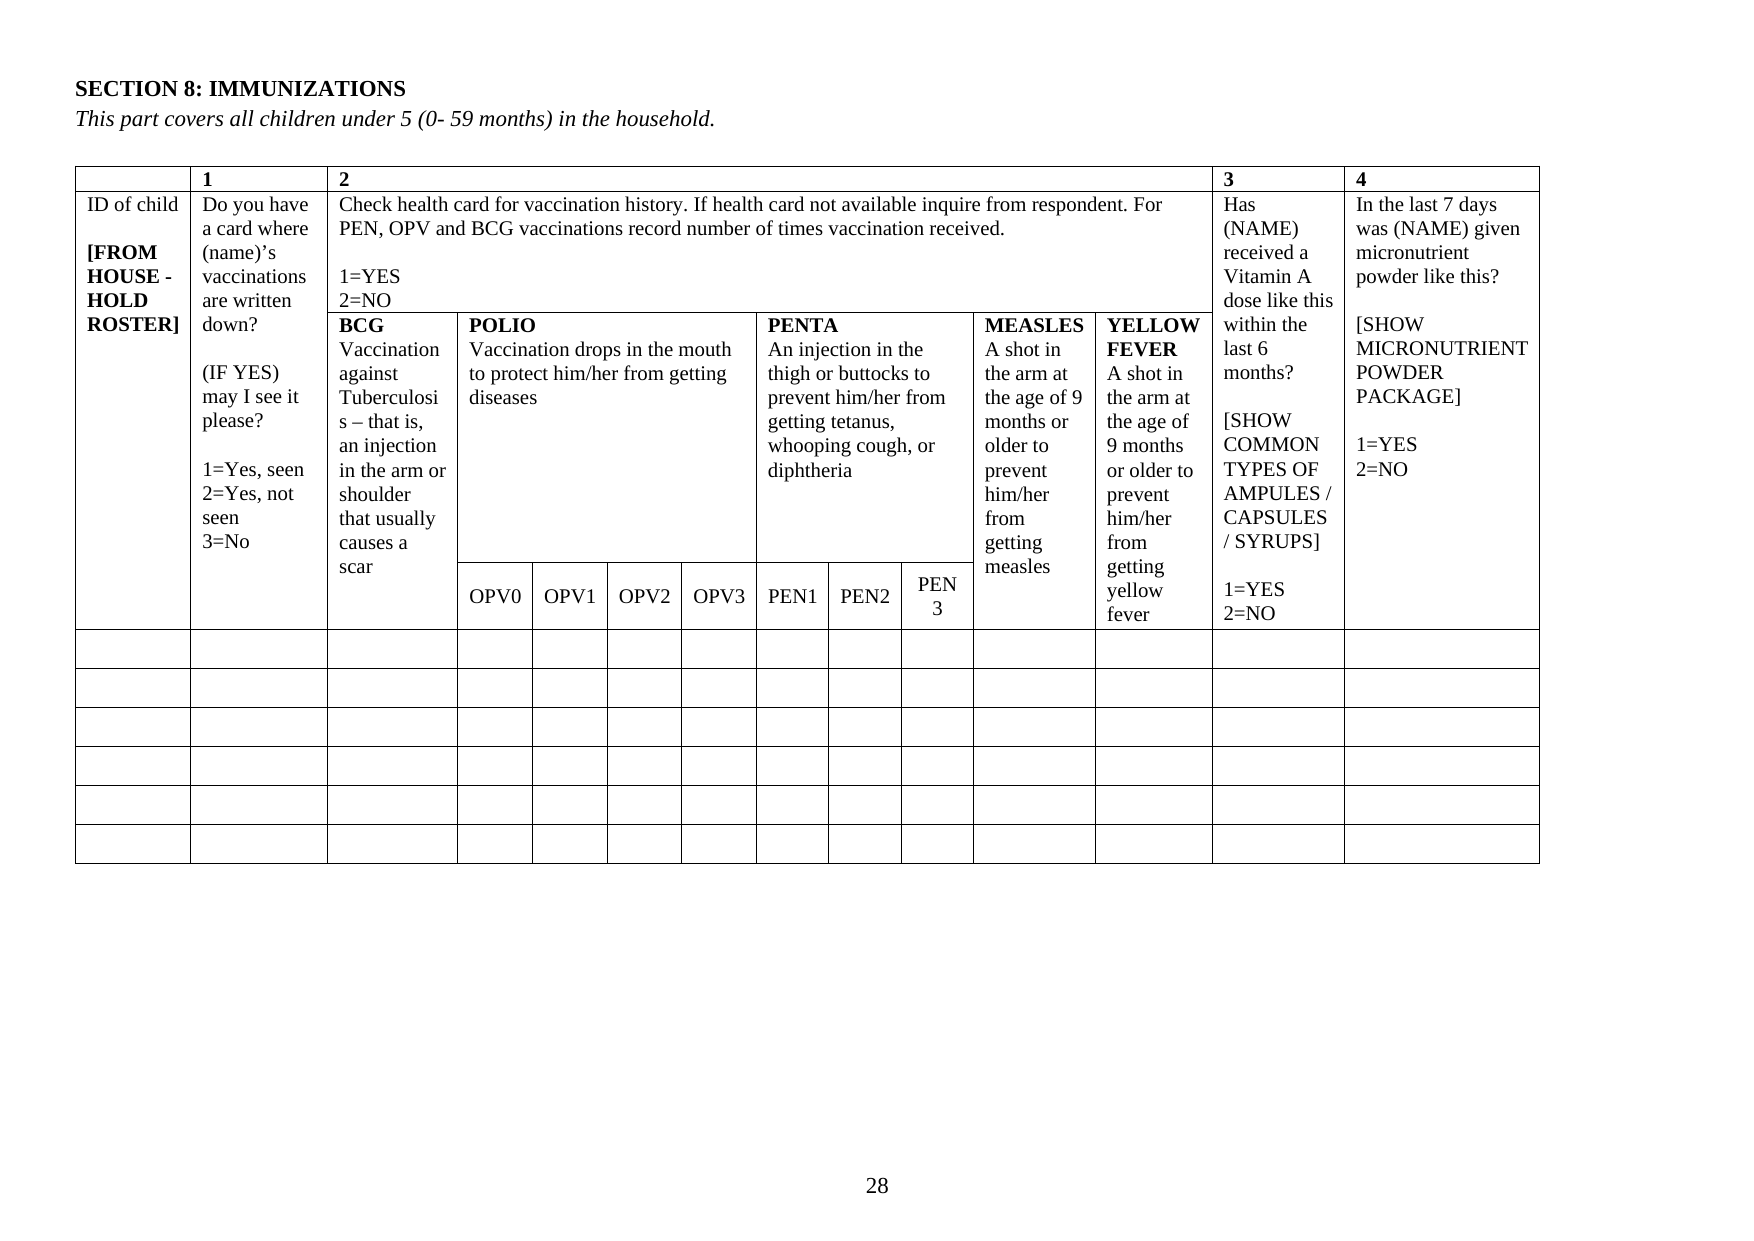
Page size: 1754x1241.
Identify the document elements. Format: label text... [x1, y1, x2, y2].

table_cell [76, 825, 190, 863]
table_cell BCG Vaccination against Tuberculosis – that is, an injection in the arm or shoulder that usually causes a scar [328, 313, 457, 629]
table_cell [191, 825, 327, 863]
table_cell [682, 825, 756, 863]
table_cell [1345, 669, 1539, 707]
table_cell [328, 747, 457, 785]
table_cell [1096, 708, 1212, 746]
table_cell [76, 630, 190, 668]
table_cell [1096, 669, 1212, 707]
table_cell [533, 630, 607, 668]
table_cell [1096, 825, 1212, 863]
table_cell [533, 669, 607, 707]
table_cell [757, 825, 828, 863]
table_cell [1345, 630, 1539, 668]
table_cell [974, 786, 1095, 824]
table_cell [829, 708, 901, 746]
table_cell [902, 630, 973, 668]
table_cell [829, 786, 901, 824]
table_cell [1345, 786, 1539, 824]
table_cell [458, 825, 532, 863]
table_cell [533, 786, 607, 824]
table_cell PEN1 [757, 563, 828, 629]
table_cell [1096, 630, 1212, 668]
table_cell [328, 708, 457, 746]
table_cell [1213, 825, 1344, 863]
table_cell [76, 786, 190, 824]
table_cell [829, 747, 901, 785]
table_cell [829, 825, 901, 863]
table_cell POLIO Vaccination drops in the mouth to protect him/her from getting diseases [458, 313, 756, 562]
table_cell [757, 669, 828, 707]
table_header [76, 167, 190, 191]
table_cell [191, 630, 327, 668]
table_cell [902, 825, 973, 863]
table_cell [191, 786, 327, 824]
table_cell Do you have a card where (name)’s vaccinations are written down? (IF YES) may I see it please? 1=Yes, seen 2=Yes, not seen 3=No [191, 192, 327, 629]
table_cell [902, 669, 973, 707]
table_cell [608, 630, 681, 668]
table_cell [1213, 630, 1344, 668]
text This part covers all children under 5 (0- 59 months) in the household. [75, 105, 1679, 132]
table_cell OPV3 [682, 563, 756, 629]
table_cell [1213, 747, 1344, 785]
table_cell [902, 708, 973, 746]
table_cell [757, 630, 828, 668]
table_cell [608, 708, 681, 746]
table_cell [328, 825, 457, 863]
table_cell [1096, 786, 1212, 824]
table_cell OPV1 [533, 563, 607, 629]
table_cell [757, 708, 828, 746]
table_cell [458, 747, 532, 785]
table_cell [757, 786, 828, 824]
table_cell [458, 786, 532, 824]
table_cell Has (NAME) received a Vitamin A dose like this within the last 6 months? [SHOW COMMON TYPES OF AMPULES /CAPSULES / SYRUPS] 1=YES 2=NO [1213, 192, 1344, 629]
table_header 4 [1345, 167, 1539, 191]
table_cell ID of child [FROM HOUSE -HOLD ROSTER] [76, 192, 190, 629]
table_cell [191, 669, 327, 707]
table_cell [1213, 786, 1344, 824]
table_cell [1213, 708, 1344, 746]
table_cell YELLOW FEVER A shot in the arm at the age of 9 months or older to prevent him/her from getting yellow fever [1096, 313, 1212, 629]
table_cell OPV0 [458, 563, 532, 629]
table_cell [757, 747, 828, 785]
table_cell OPV2 [608, 563, 681, 629]
table_cell [76, 708, 190, 746]
table_cell [458, 708, 532, 746]
table_cell MEASLES A shot in the arm at the age of 9 months or older to prevent him/her from getting measles [974, 313, 1095, 629]
table_cell In the last 7 days was (NAME) given micronutrient powder like this? [SHOW MICRONUTRIENT POWDER PACKAGE] 1=YES 2=NO [1345, 192, 1539, 629]
table_cell [1345, 825, 1539, 863]
table_cell [1096, 747, 1212, 785]
table_cell [974, 630, 1095, 668]
table_cell [458, 630, 532, 668]
table_cell [974, 747, 1095, 785]
table_cell [682, 669, 756, 707]
table_cell [682, 747, 756, 785]
table_cell [76, 747, 190, 785]
table_cell PEN2 [829, 563, 901, 629]
table_cell [608, 825, 681, 863]
table_cell PEN3 [902, 563, 973, 629]
table_cell [608, 747, 681, 785]
table_cell [974, 669, 1095, 707]
table_header 1 [191, 167, 327, 191]
table_cell [1345, 708, 1539, 746]
table_header 2 [328, 167, 1212, 191]
table_cell [608, 669, 681, 707]
table_cell [1345, 747, 1539, 785]
table_cell [974, 825, 1095, 863]
table_cell [191, 747, 327, 785]
table_cell [829, 630, 901, 668]
table_cell [533, 708, 607, 746]
table_cell [533, 747, 607, 785]
table_cell [902, 747, 973, 785]
table_cell [328, 669, 457, 707]
subtitle SECTION 8: IMMUNIZATIONS [75, 75, 1679, 101]
table_cell [76, 669, 190, 707]
table_cell [682, 786, 756, 824]
table_cell [328, 630, 457, 668]
table_cell [328, 786, 457, 824]
table_cell [902, 786, 973, 824]
table_cell [829, 669, 901, 707]
table_cell [1213, 669, 1344, 707]
table_cell [458, 669, 532, 707]
table_cell Check health card for vaccination history. If health card not available inquire from respondent. For PEN, OPV and BCG vaccinations record number of times vaccination received. 1=YES 2=NO [328, 192, 1212, 312]
table_cell [682, 630, 756, 668]
table_cell [974, 708, 1095, 746]
table_cell PENTA An injection in the thigh or buttocks to prevent him/her from getting tetanus, whooping cough, or diphtheria [757, 313, 973, 562]
table_cell [191, 708, 327, 746]
table_cell [533, 825, 607, 863]
table_header 3 [1213, 167, 1344, 191]
table_cell [682, 708, 756, 746]
table_cell [608, 786, 681, 824]
